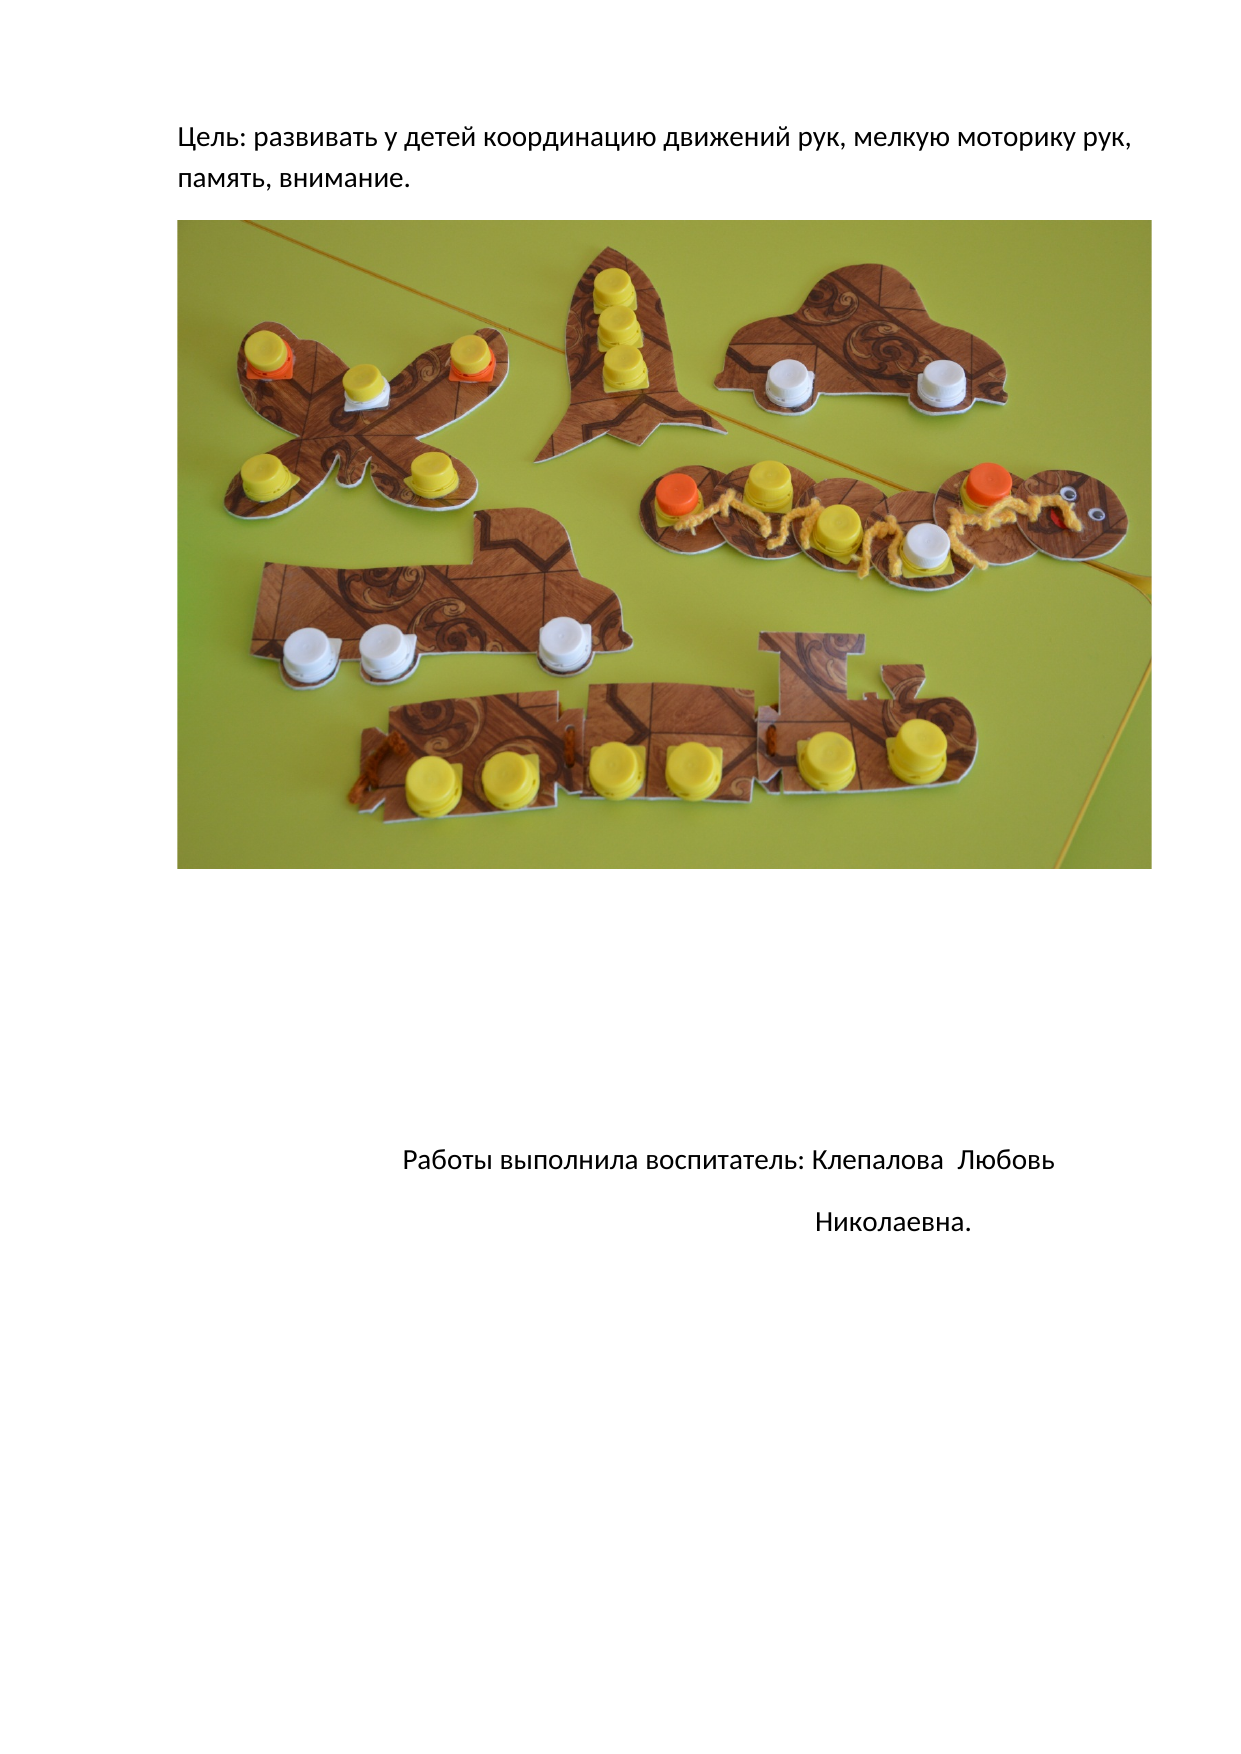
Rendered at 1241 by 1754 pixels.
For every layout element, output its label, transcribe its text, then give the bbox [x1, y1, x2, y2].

text Николаевна. [177, 1203, 1152, 1238]
text Цель: развивать у детей координацию движений рук, мелкую моторику рук, память, внимание. [177, 118, 1152, 195]
text Работы выполнила воспитатель: Клепалова Любовь [177, 1141, 1152, 1176]
picture [177, 220, 1152, 869]
